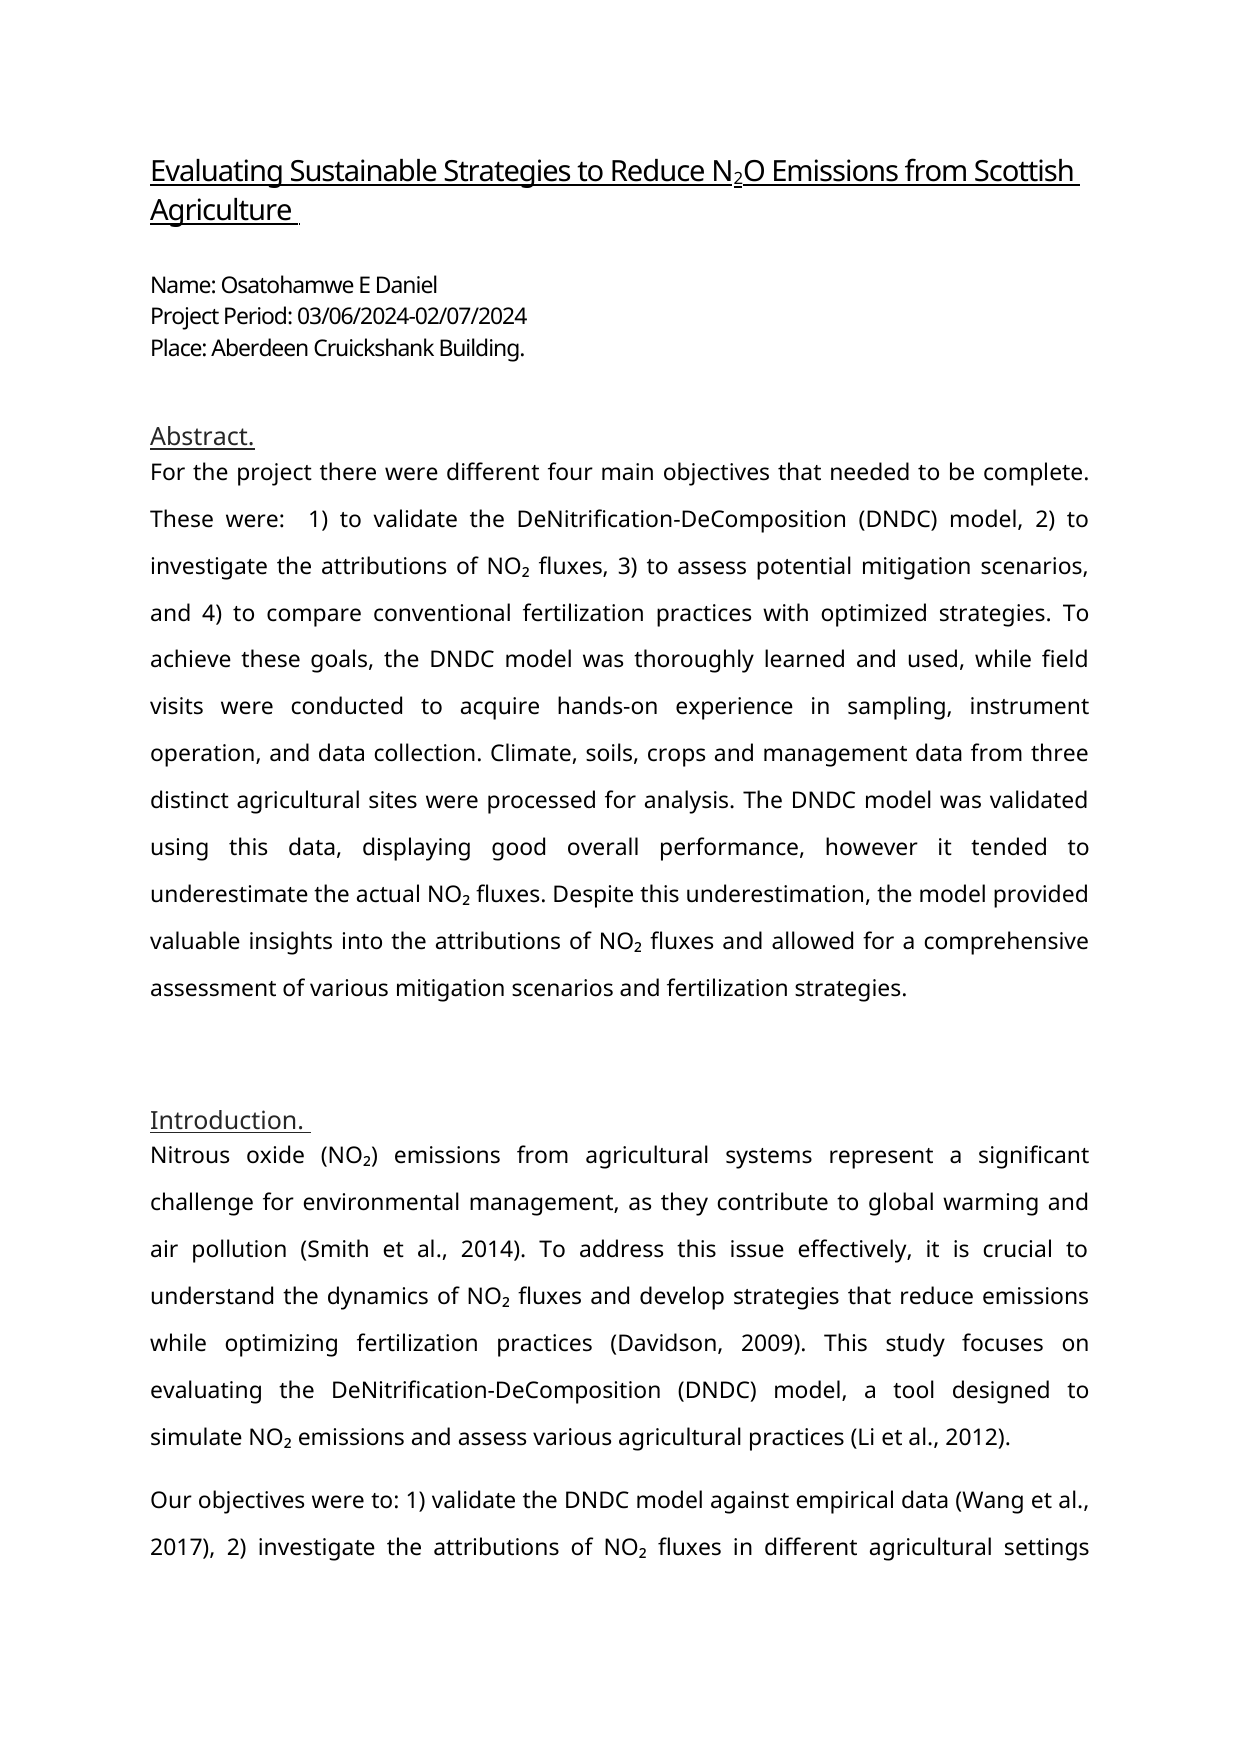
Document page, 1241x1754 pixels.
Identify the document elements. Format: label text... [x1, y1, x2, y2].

title Place: Aberdeen Cruickshank Building. [150, 332, 1090, 363]
subtitle Abstract. [150, 419, 1090, 453]
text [150, 1484, 1090, 1562]
title Evaluating Sustainable Strategies to Reduce N2O Emissions from Scottish Agriculture [150, 150, 1090, 229]
title Name: Osatohamwe E Daniel [150, 269, 1090, 300]
subtitle Introduction. [150, 1103, 1090, 1137]
text Nitrous oxide (NO₂) emissions from agricultural systems represent a significant challenge for environmental management, as they contribute to global warming and air pollution (Smith et al., 2014). To address this issue effectively, it is crucial to understand the dynamics of NO₂ fluxes and develop strategies that reduce emissions while optimizing fertilization practices (Davidson, 2009). This study focuses on evaluating the DeNitrification-DeComposition (DNDC) model, a tool designed to simulate NO₂ emissions and assess various agricultural practices (Li et al., 2012). [150, 1139, 1090, 1452]
text For the project there were different four main objectives that needed to be complete. These were: 1) to validate the DeNitrification-DeComposition (DNDC) model, 2) to investigate the attributions of NO₂ fluxes, 3) to assess potential mitigation scenarios, and 4) to compare conventional fertilization practices with optimized strategies. To achieve these goals, the DNDC model was thoroughly learned and used, while field visits were conducted to acquire hands-on experience in sampling, instrument operation, and data collection. Climate, soils, crops and management data from three distinct agricultural sites were processed for analysis. The DNDC model was validated using this data, displaying good overall performance, however it tended to underestimate the actual NO₂ fluxes. Despite this underestimation, the model provided valuable insights into the attributions of NO₂ fluxes and allowed for a comprehensive assessment of various mitigation scenarios and fertilization strategies. [150, 456, 1090, 1003]
title Project Period: 03/06/2024-02/07/2024 [150, 300, 1090, 332]
